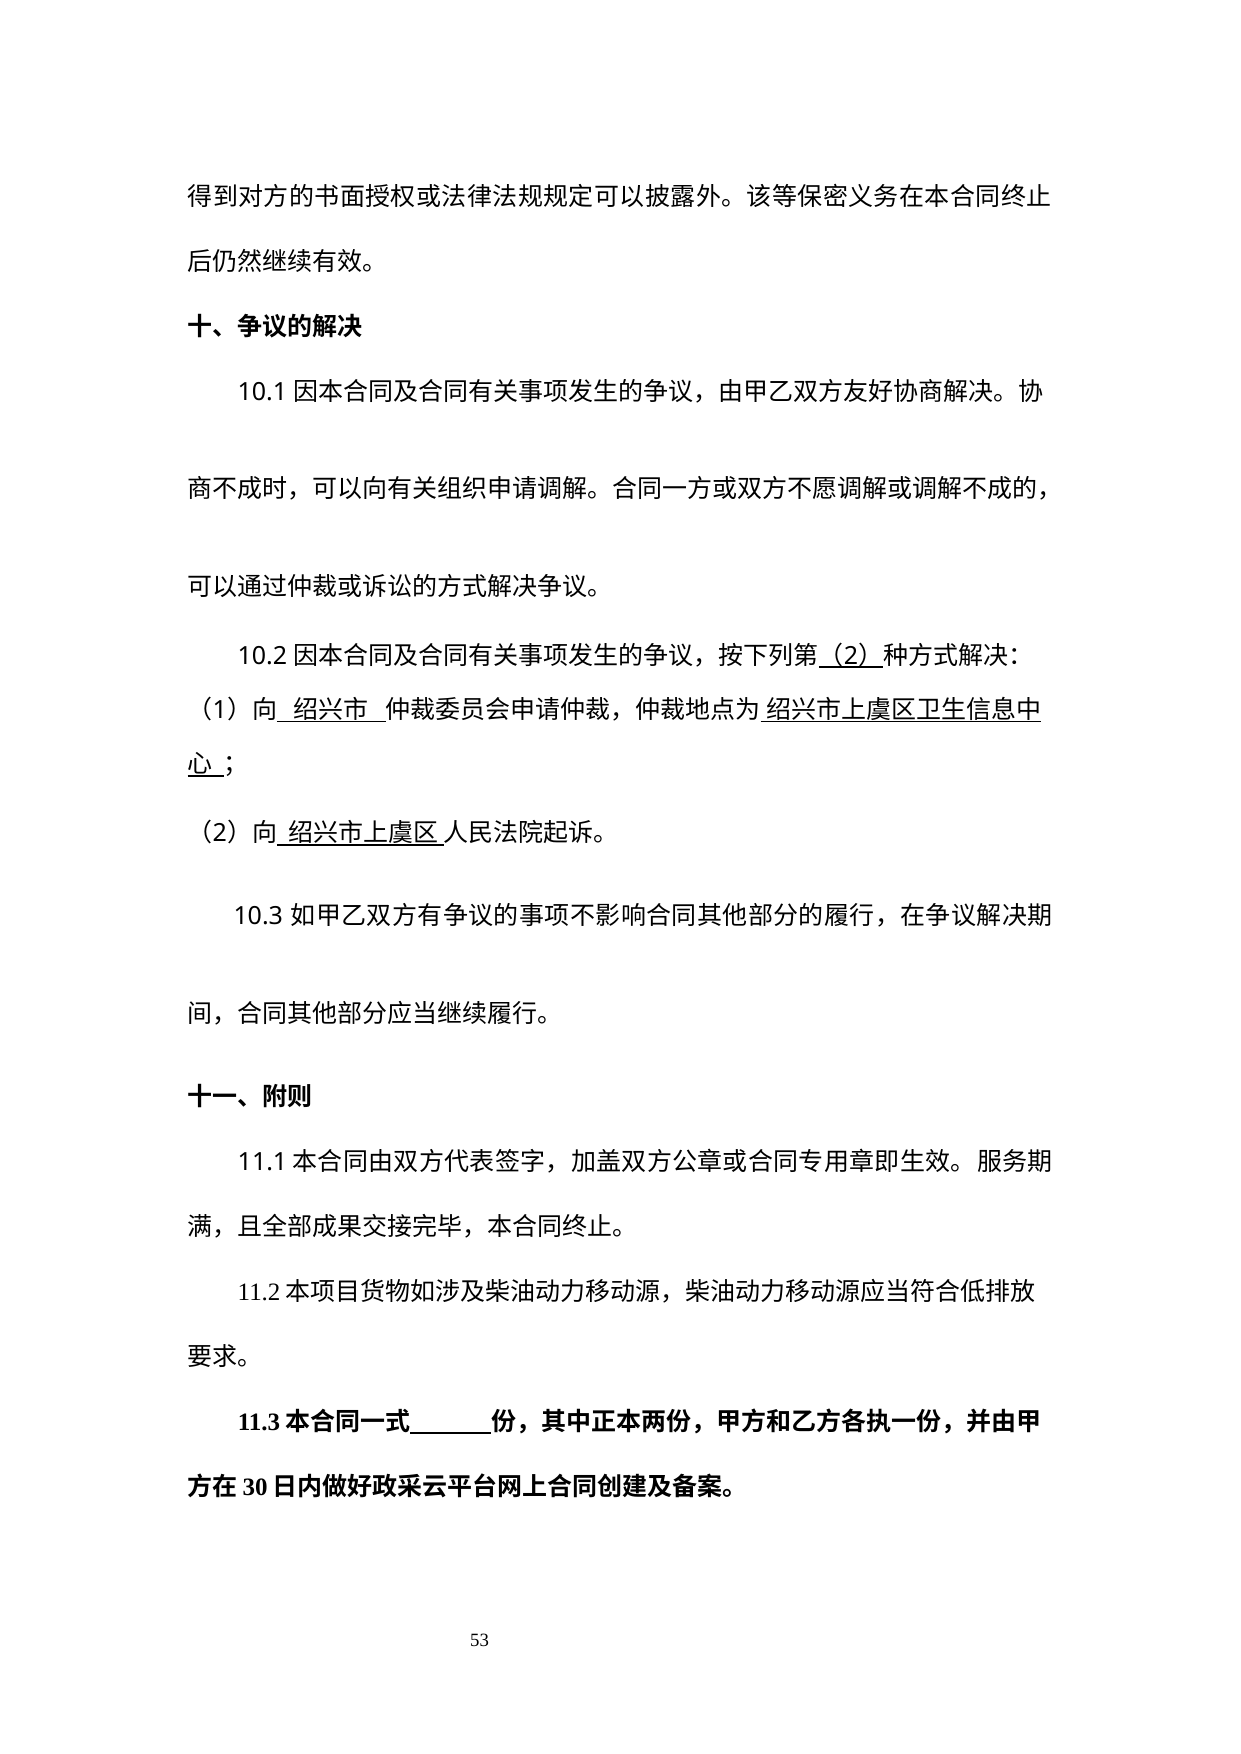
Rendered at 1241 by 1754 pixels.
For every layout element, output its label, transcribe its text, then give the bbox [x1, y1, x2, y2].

text 10.3 如甲乙双方有争议的事项不影响合同其他部分的履行，在争议解决期间，合同其他部分应当继续履行。 [187, 881, 1053, 1044]
text （2）向 绍兴市上虞区 人民法院起诉。 [187, 798, 1053, 863]
text 11.2本项目货物如涉及柴油动力移动源，柴油动力移动源应当符合低排放要求。 [187, 1257, 1053, 1387]
list 10.1 因本合同及合同有关事项发生的争议，由甲乙双方友好协商解决。协商不成时，可以向有关组织申请调解。合同一方或双方不愿调解或调解不成的，可以通过仲裁或诉讼的方式解决争议。 [187, 357, 1053, 617]
text （1）向 绍兴市 仲裁委员会申请仲裁，仲裁地点为 绍兴市上虞区卫生信息中心 ； [187, 689, 1053, 780]
list 十、争议的解决 [187, 292, 1053, 357]
text 10.2 因本合同及合同有关事项发生的争议，按下列第（2）种方式解决： [187, 635, 1053, 671]
text 11.3本合同一式 份，其中正本两份，甲方和乙方各执一份，并由甲方在30日内做好政采云平台网上合同创建及备案。 [187, 1387, 1053, 1517]
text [187, 162, 1053, 292]
list 十一、附则 [187, 1062, 1053, 1127]
text 11.1本合同由双方代表签字，加盖双方公章或合同专用章即生效。服务期满，且全部成果交接完毕，本合同终止。 [187, 1127, 1053, 1257]
